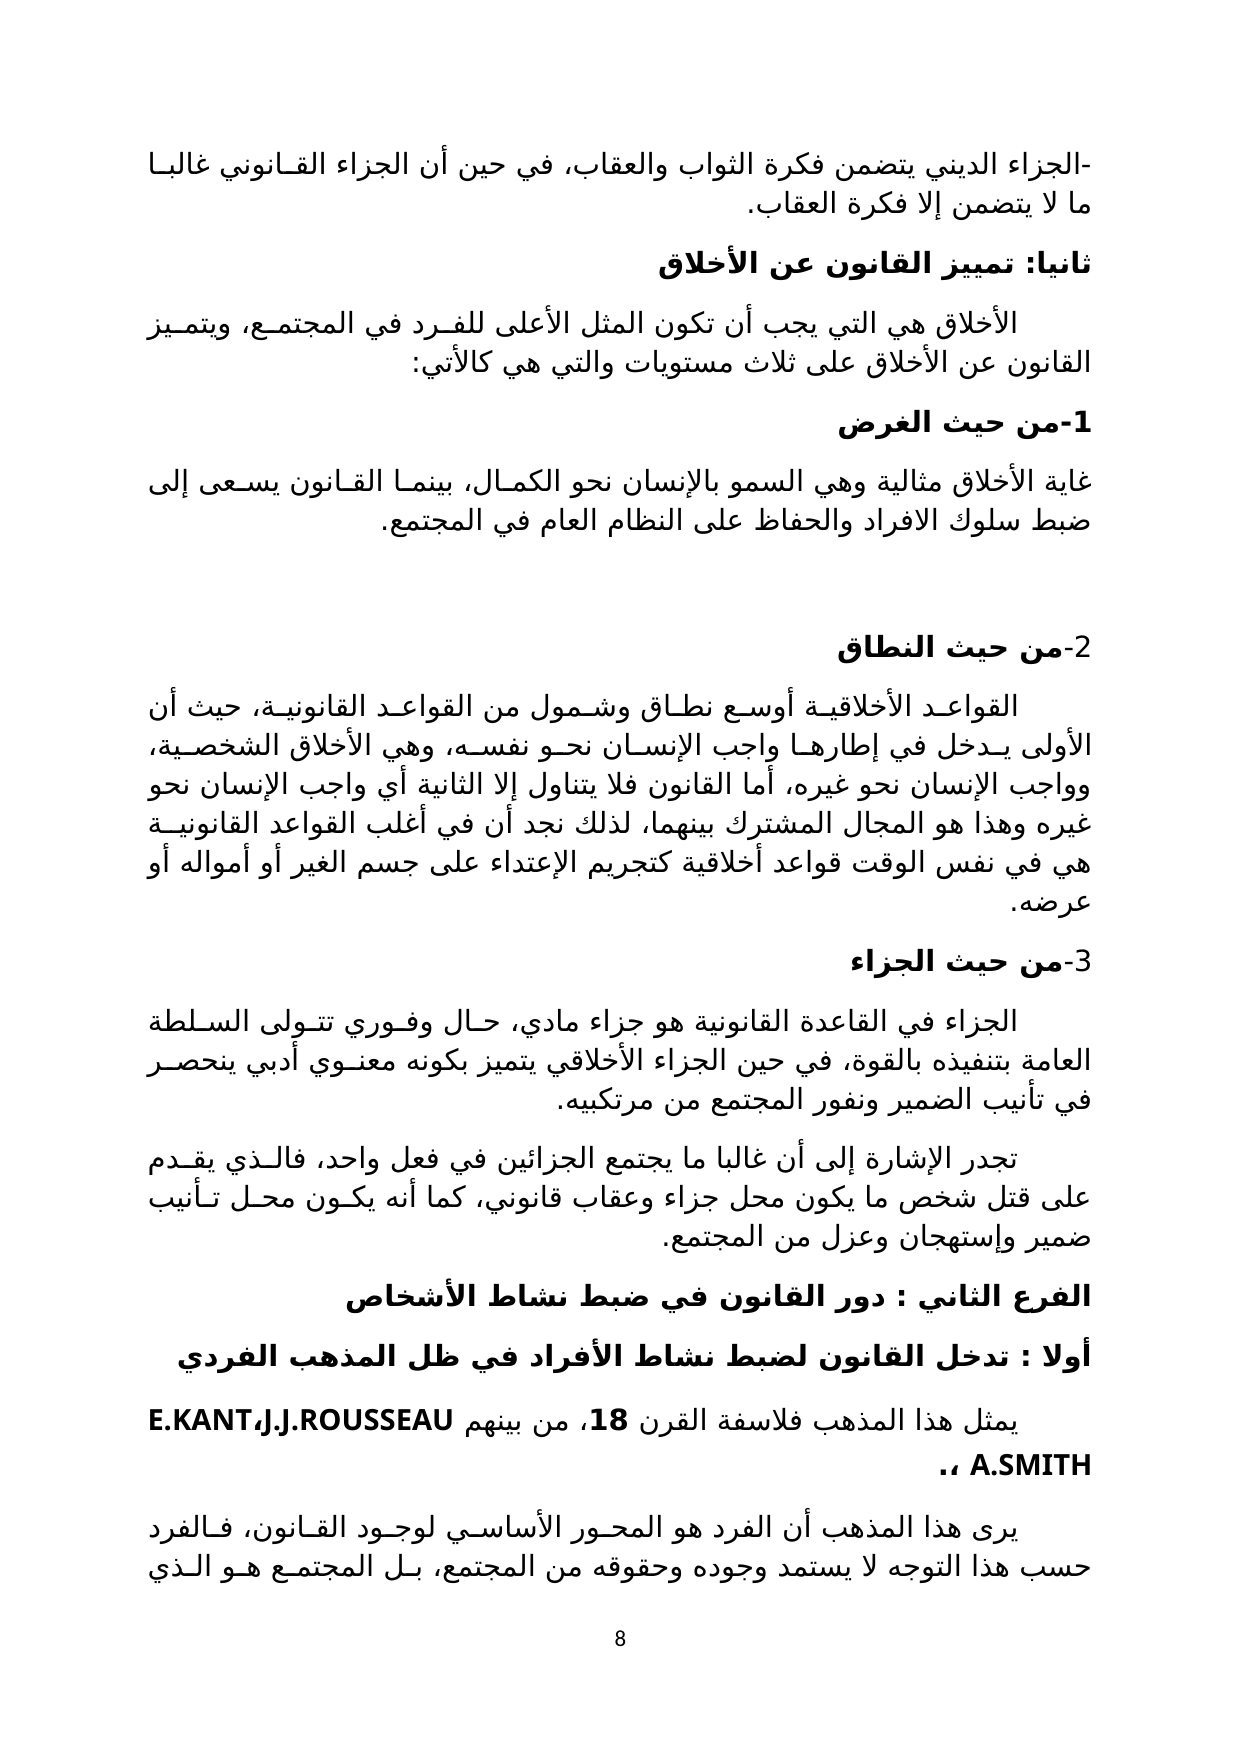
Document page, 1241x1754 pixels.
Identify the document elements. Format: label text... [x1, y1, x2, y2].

text القواعد الأخلاقية أوسع نطاق وشمول من القواعد القانونية، حيث أن الأولى يدخل في إطارها واجب الإنسان نحو نفسه، وهي الأخلاق الشخصية، وواجب الإنسان نحو غيره، أما القانون فلا يتناول إلا الثانية أي واجب الإنسان نحو غيره وهذا هو المجال المشترك بينهما، لذلك نجد أن في أغلب القواعد القانونية هي في نفس الوقت قواعد أخلاقية كتجريم الإعتداء على جسم الغير أو أمواله أو عرضه. [148, 690, 1093, 918]
text تجدر الإشارة إلى أن غالبا ما يجتمع الجزائين في فعل واحد، فالذي يقدم على قتل شخص ما يكون محل جزاء وعقاب قانوني، كما أنه يكون محل تأنيب ضمير وإستهجان وعزل من المجتمع. [148, 1142, 1093, 1254]
text الأخلاق هي التي يجب أن تكون المثل الأعلى للفرد في المجتمع، ويتميز القانون عن الأخلاق على ثلاث مستويات والتي هي كالأتي: [148, 306, 1093, 379]
text الفرع الثاني : دور القانون في ضبط نشاط الأشخاص [148, 1279, 1093, 1313]
text الجزاء في القاعدة القانونية هو جزاء مادي، حال وفوري تتولى السلطة العامة بتنفيذه بالقوة، في حين الجزاء الأخلاقي يتميز بكونه معنوي أدبي ينحصر في تأنيب الضمير ونفور المجتمع من مرتكبيه. [148, 1004, 1093, 1116]
text 1-من حيث الغرض [148, 405, 1093, 439]
text 3-من حيث الجزاء [148, 944, 1093, 978]
text ثانيا: تمييز القانون عن الأخلاق [148, 246, 1093, 280]
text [148, 1510, 1093, 1583]
text أولا : تدخل القانون لضبط نشاط الأفراد في ظل المذهب الفردي [148, 1339, 1093, 1373]
text 2-من حيث النطاق [148, 630, 1093, 664]
text -الجزاء الديني يتضمن فكرة الثواب والعقاب، في حين أن الجزاء القانوني غالبا ما لا يتضمن إلا فكرة العقاب. [148, 148, 1093, 221]
text يمثل هذا المذهب فلاسفة القرن 18، من بينهم E.KANT،J.J.ROUSSEAU ، A.SMITH. [148, 1399, 1093, 1483]
text غاية الأخلاق مثالية وهي السمو بالإنسان نحو الكمال، بينما القانون يسعى إلى ضبط سلوك الافراد والحفاظ على النظام العام في المجتمع. [148, 465, 1093, 538]
